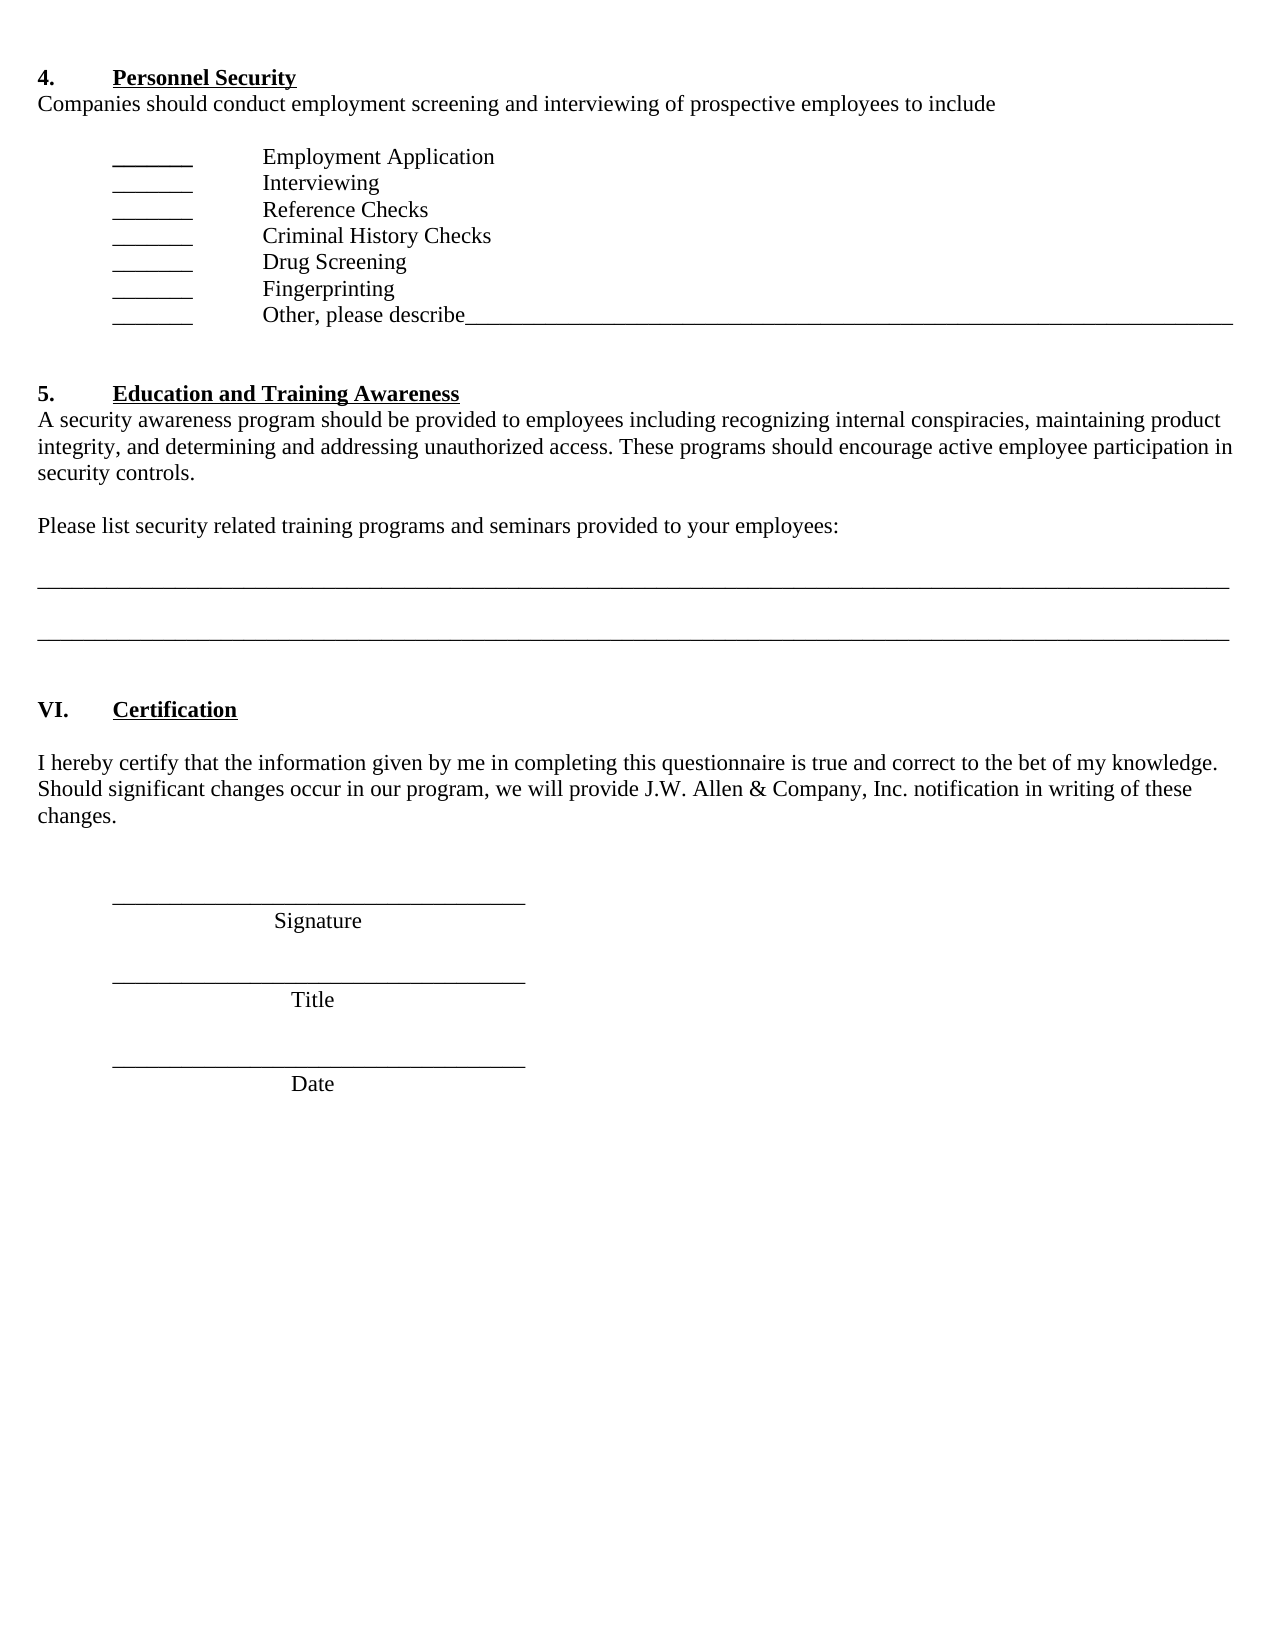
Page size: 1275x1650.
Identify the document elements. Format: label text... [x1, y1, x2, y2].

text _______ Criminal History Checks [37, 222, 1237, 248]
text I hereby certify that the information given by me in completing this questionnaire is true and correct to the bet of my knowledge. Should significant changes occur in our program, we will provide J.W. Allen & Company, Inc. notification in writing of these changes. [37, 749, 1237, 828]
text Title [37, 986, 1237, 1013]
text VI. Certification [37, 696, 1237, 723]
text ________________________________________________________________________________________________________ [37, 564, 1237, 591]
text 4. Personnel Security [37, 64, 1237, 90]
text _______ Fingerprinting [37, 275, 1237, 301]
text Signature [37, 907, 1237, 933]
text ____________________________________ [37, 881, 1237, 907]
text Companies should conduct employment screening and interviewing of prospective employees to include [37, 90, 1237, 117]
text A security awareness program should be provided to employees including recognizing internal conspiracies, maintaining product integrity, and determining and addressing unauthorized access. These programs should encourage active employee participation in security controls. [37, 406, 1237, 486]
text Please list security related training programs and seminars provided to your employees: [37, 486, 1237, 538]
text ____________________________________ [37, 1044, 1237, 1070]
text Date [37, 1070, 1237, 1097]
text ________________________________________________________________________________________________________ [37, 617, 1237, 644]
text _______ Other, please describe___________________________________________________________________ [37, 301, 1237, 327]
text _______ Interviewing [37, 169, 1237, 196]
text ____________________________________ [37, 960, 1237, 986]
text 5. Education and Training Awareness [37, 380, 1237, 406]
text _______ Drug Screening [37, 248, 1237, 275]
text _______ Reference Checks [37, 196, 1237, 222]
text _______ Employment Application [37, 143, 1237, 169]
